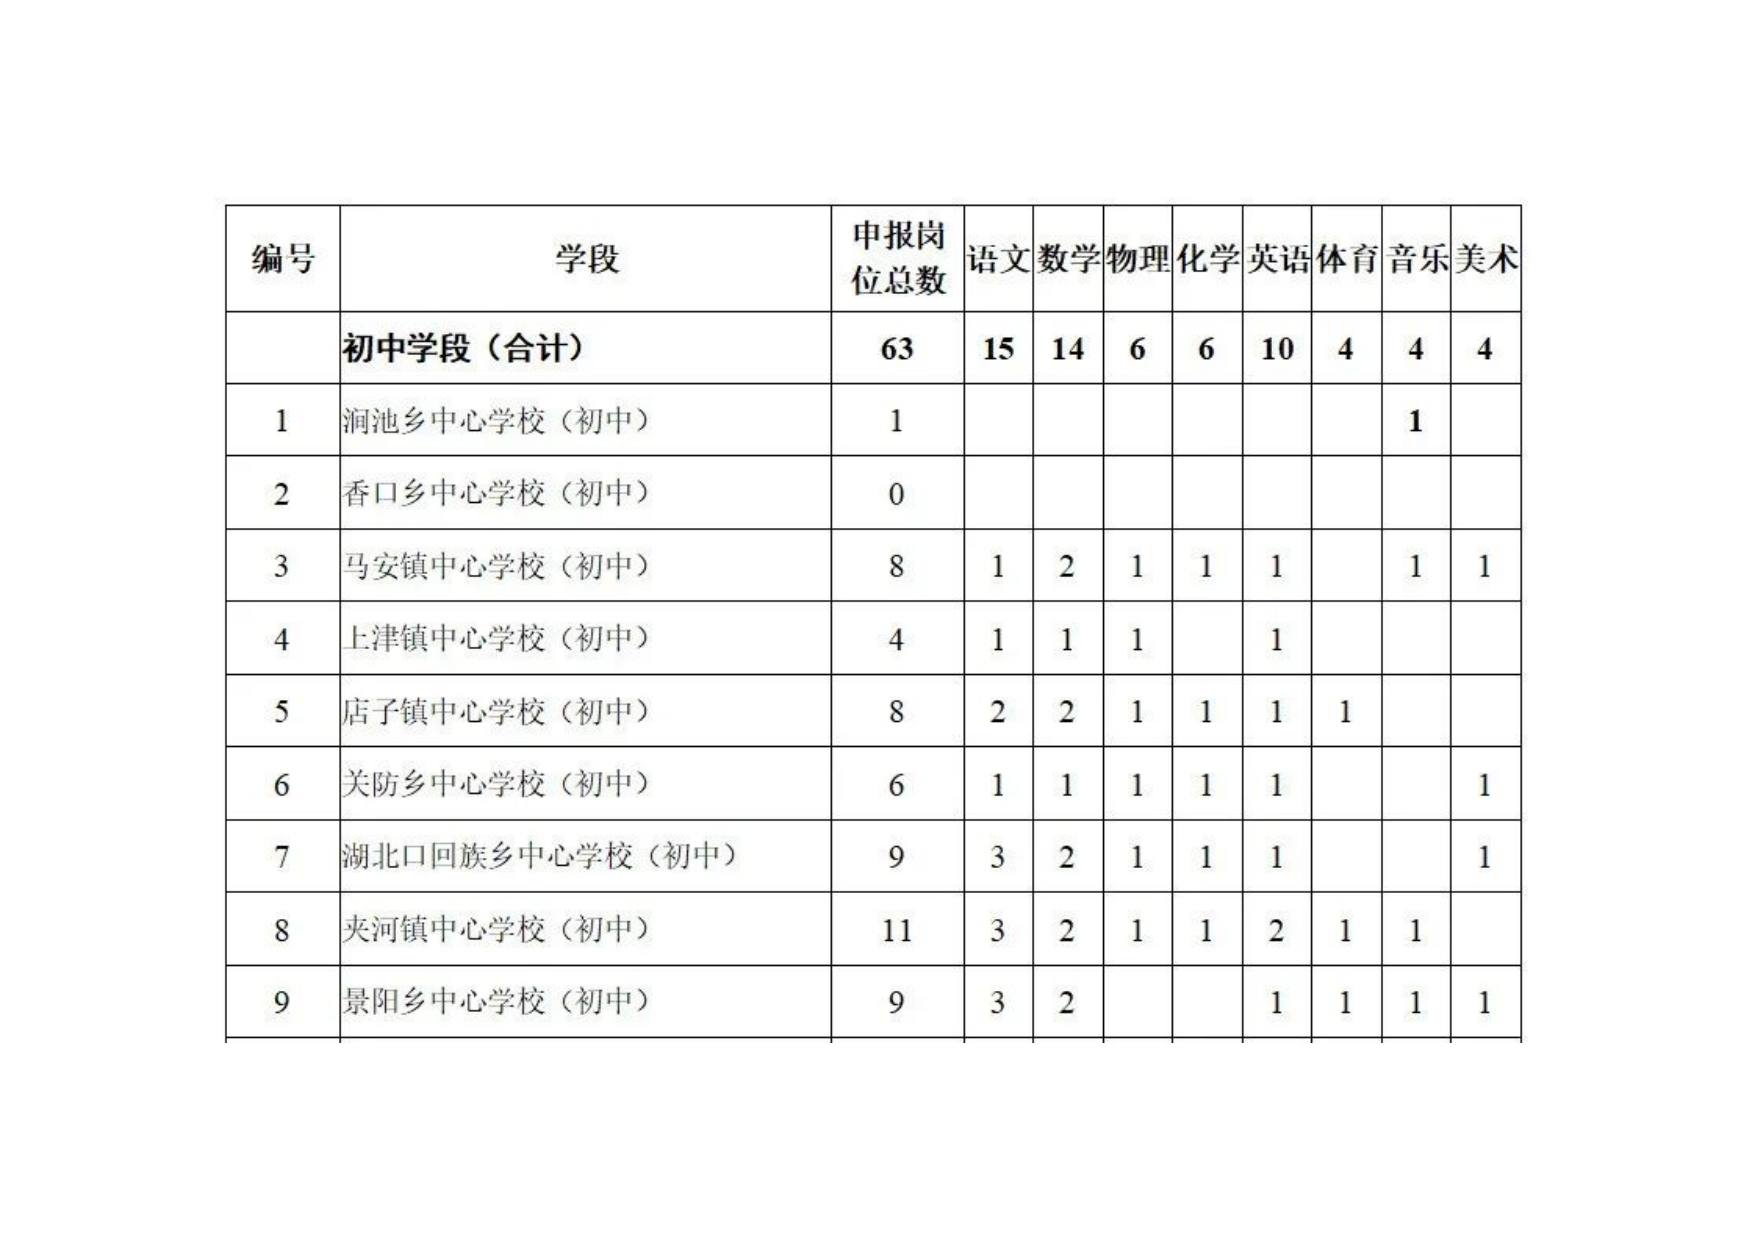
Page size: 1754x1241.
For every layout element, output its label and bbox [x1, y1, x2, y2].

picture [202, 197, 1552, 1043]
